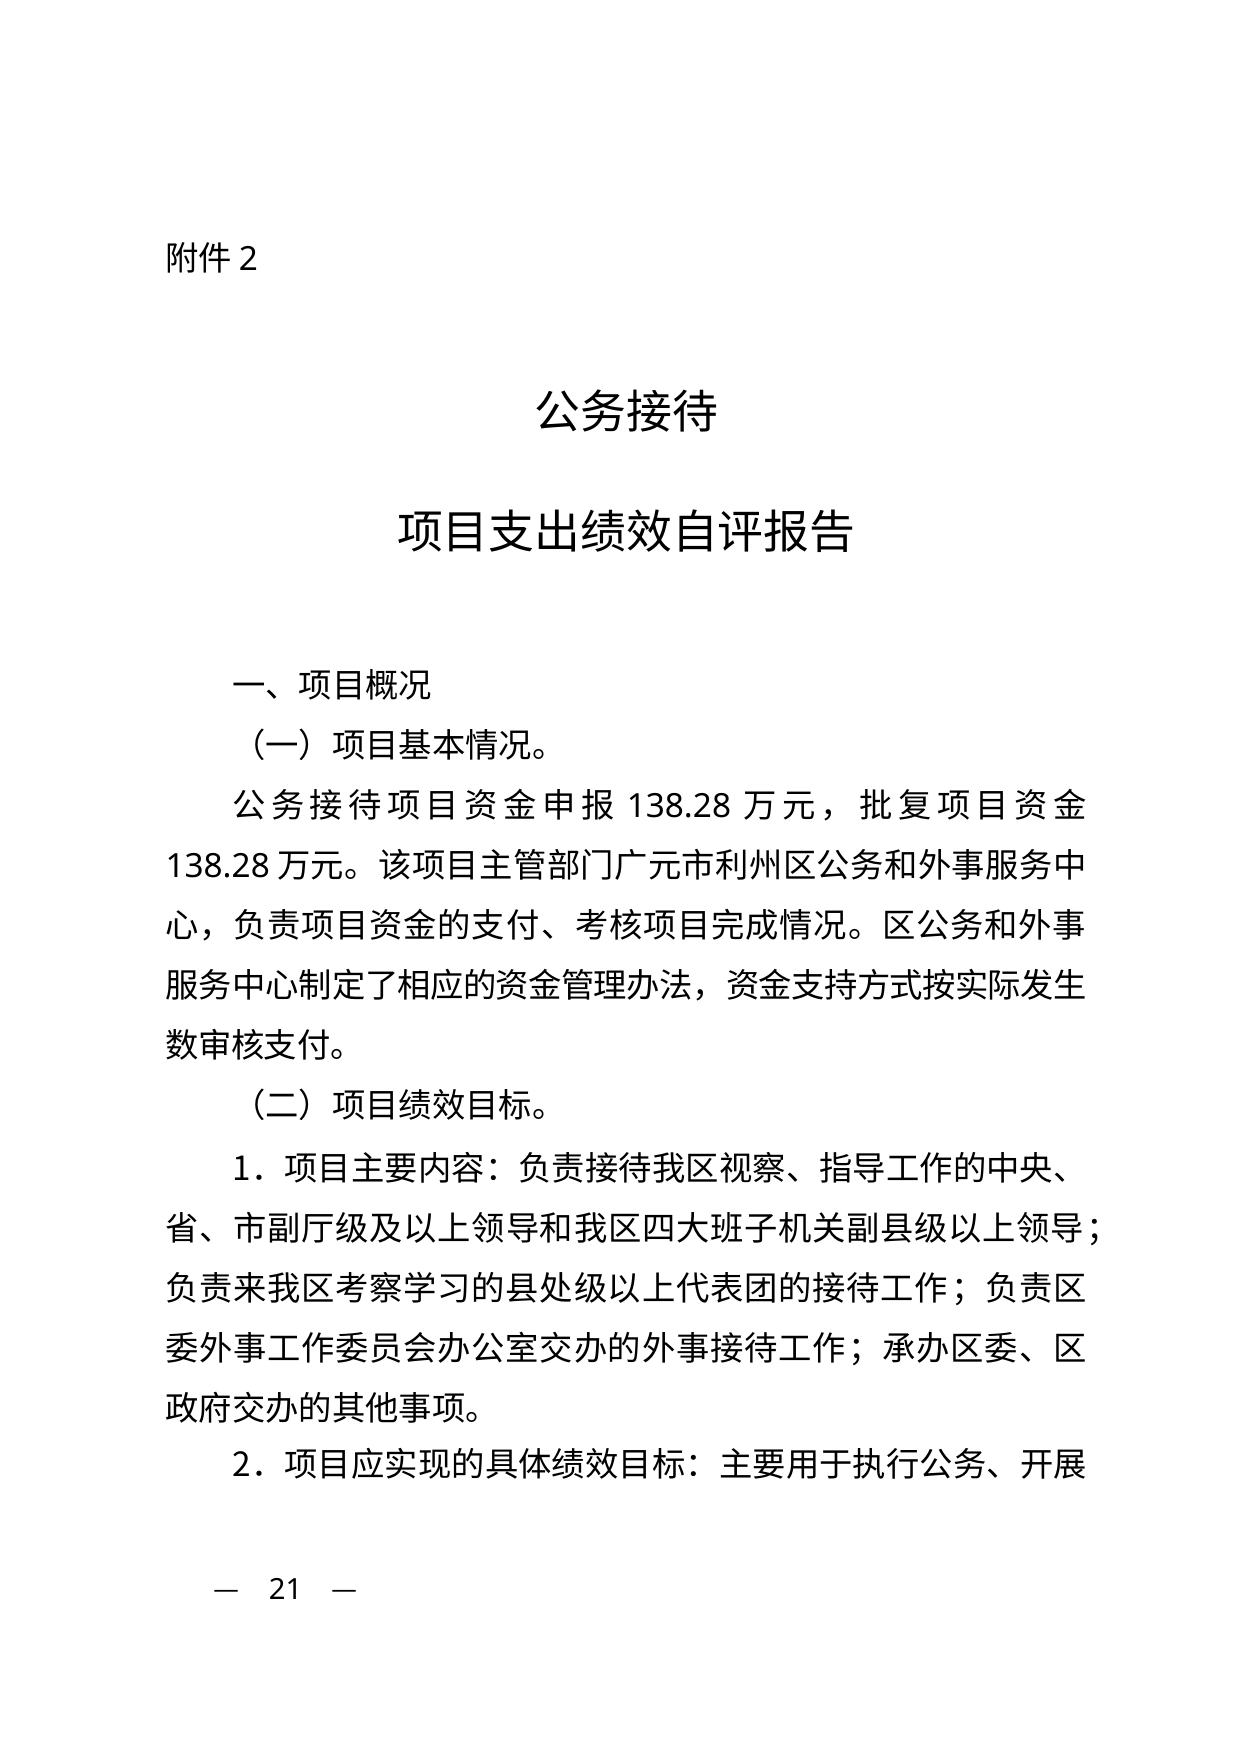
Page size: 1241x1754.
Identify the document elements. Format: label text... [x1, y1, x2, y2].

text （一）项目基本情况。 [165, 709, 1087, 769]
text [165, 1432, 1087, 1492]
text 公务接待项目资金申报138.28万元，批复项目资金138.28万元。该项目主管部门广元市利州区公务和外事服务中心，负责项目资金的支付、考核项目完成情况。区公务和外事服务中心制定了相应的资金管理办法，资金支持方式按实际发生数审核支付。 [165, 769, 1087, 1069]
text 一、项目概况 [165, 649, 1087, 709]
text （二）项目绩效目标。 [165, 1069, 1087, 1129]
text 公务接待 [165, 349, 1087, 469]
text 项目支出绩效自评报告 [165, 469, 1087, 589]
text 1．项目主要内容：负责接待我区视察、指导工作的中央、省、市副厅级及以上领导和我区四大班子机关副县级以上领导；负责来我区考察学习的县处级以上代表团的接待工作；负责区委外事工作委员会办公室交办的外事接待工作；承办区委、区政府交办的其他事项。 [165, 1132, 1087, 1432]
text 附件2 [165, 226, 1087, 286]
